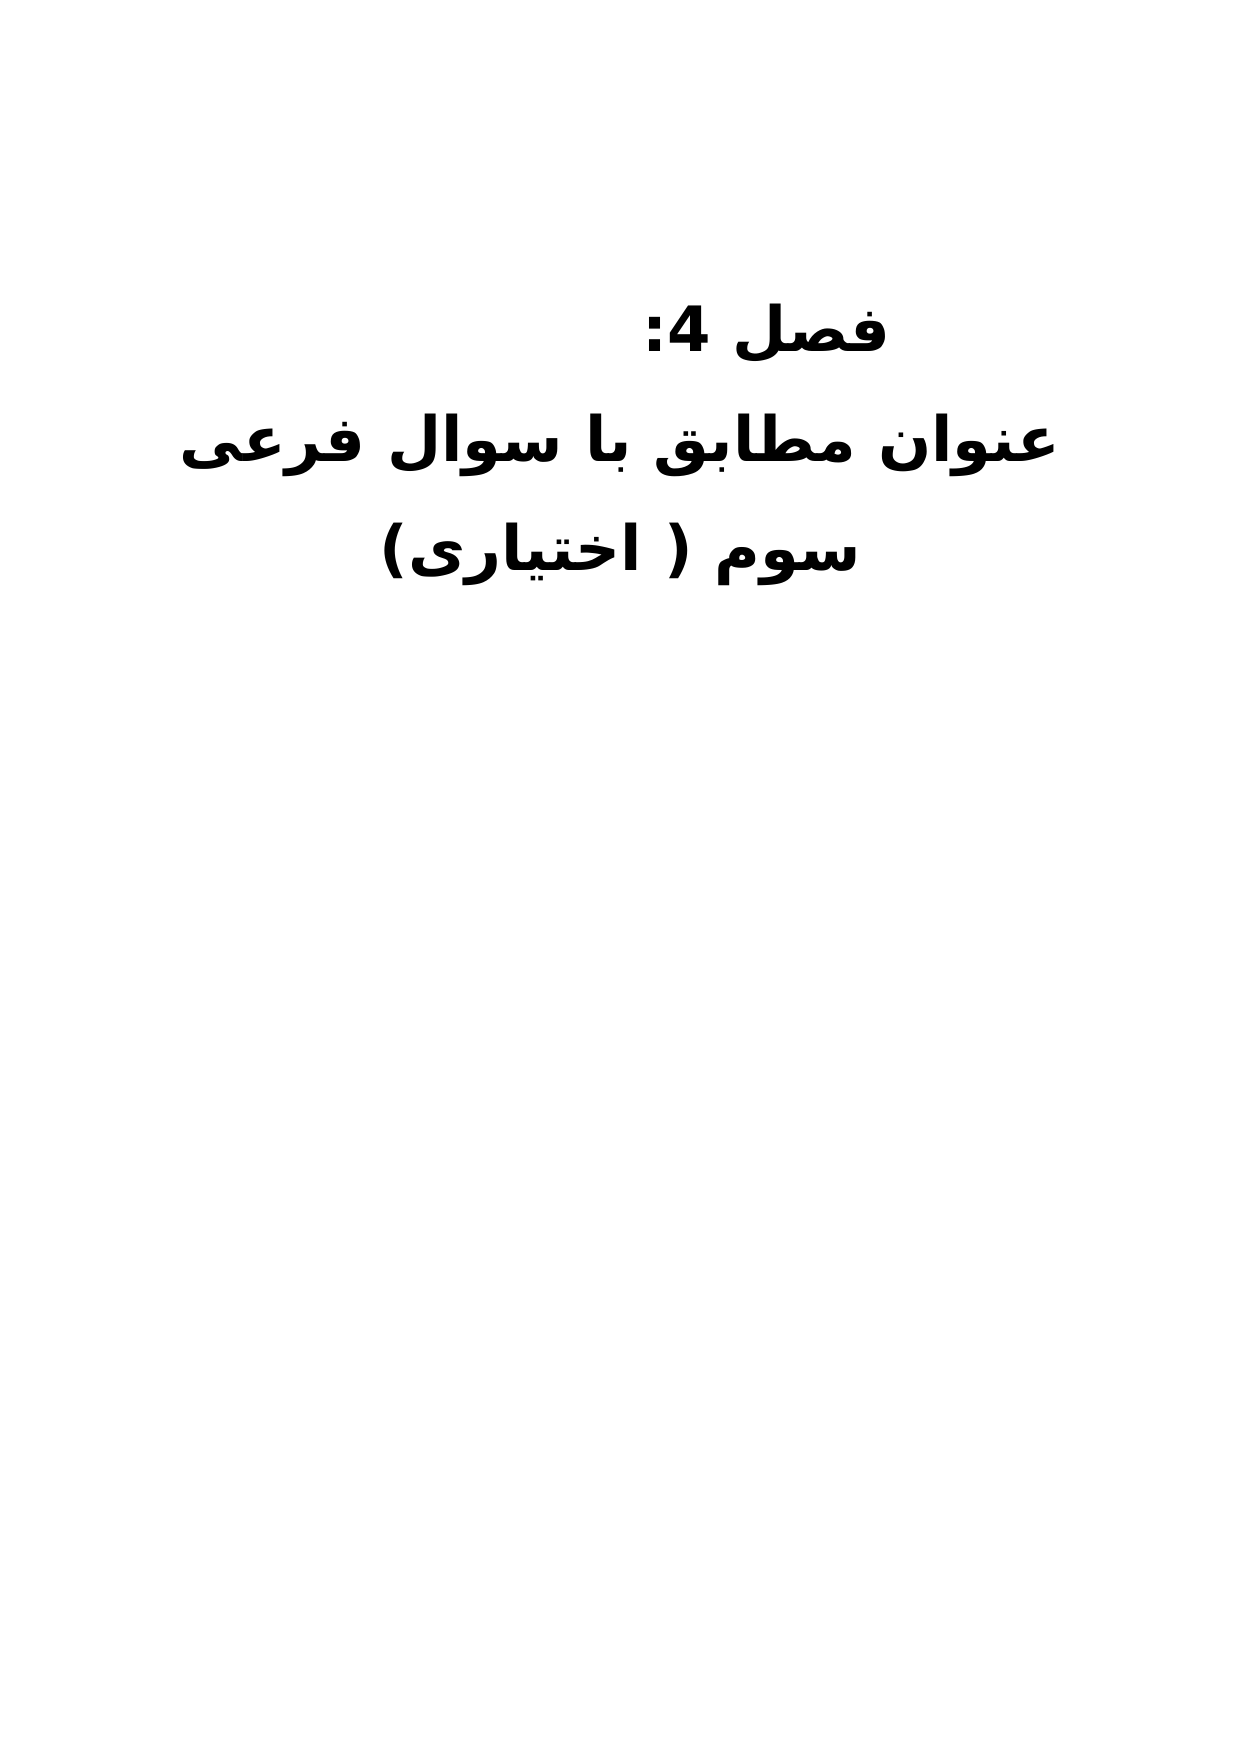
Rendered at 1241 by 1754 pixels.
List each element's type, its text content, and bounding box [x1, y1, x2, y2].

text عنوان مطابق با سوال فرعی سوم ( اختیاری) [150, 294, 1090, 585]
